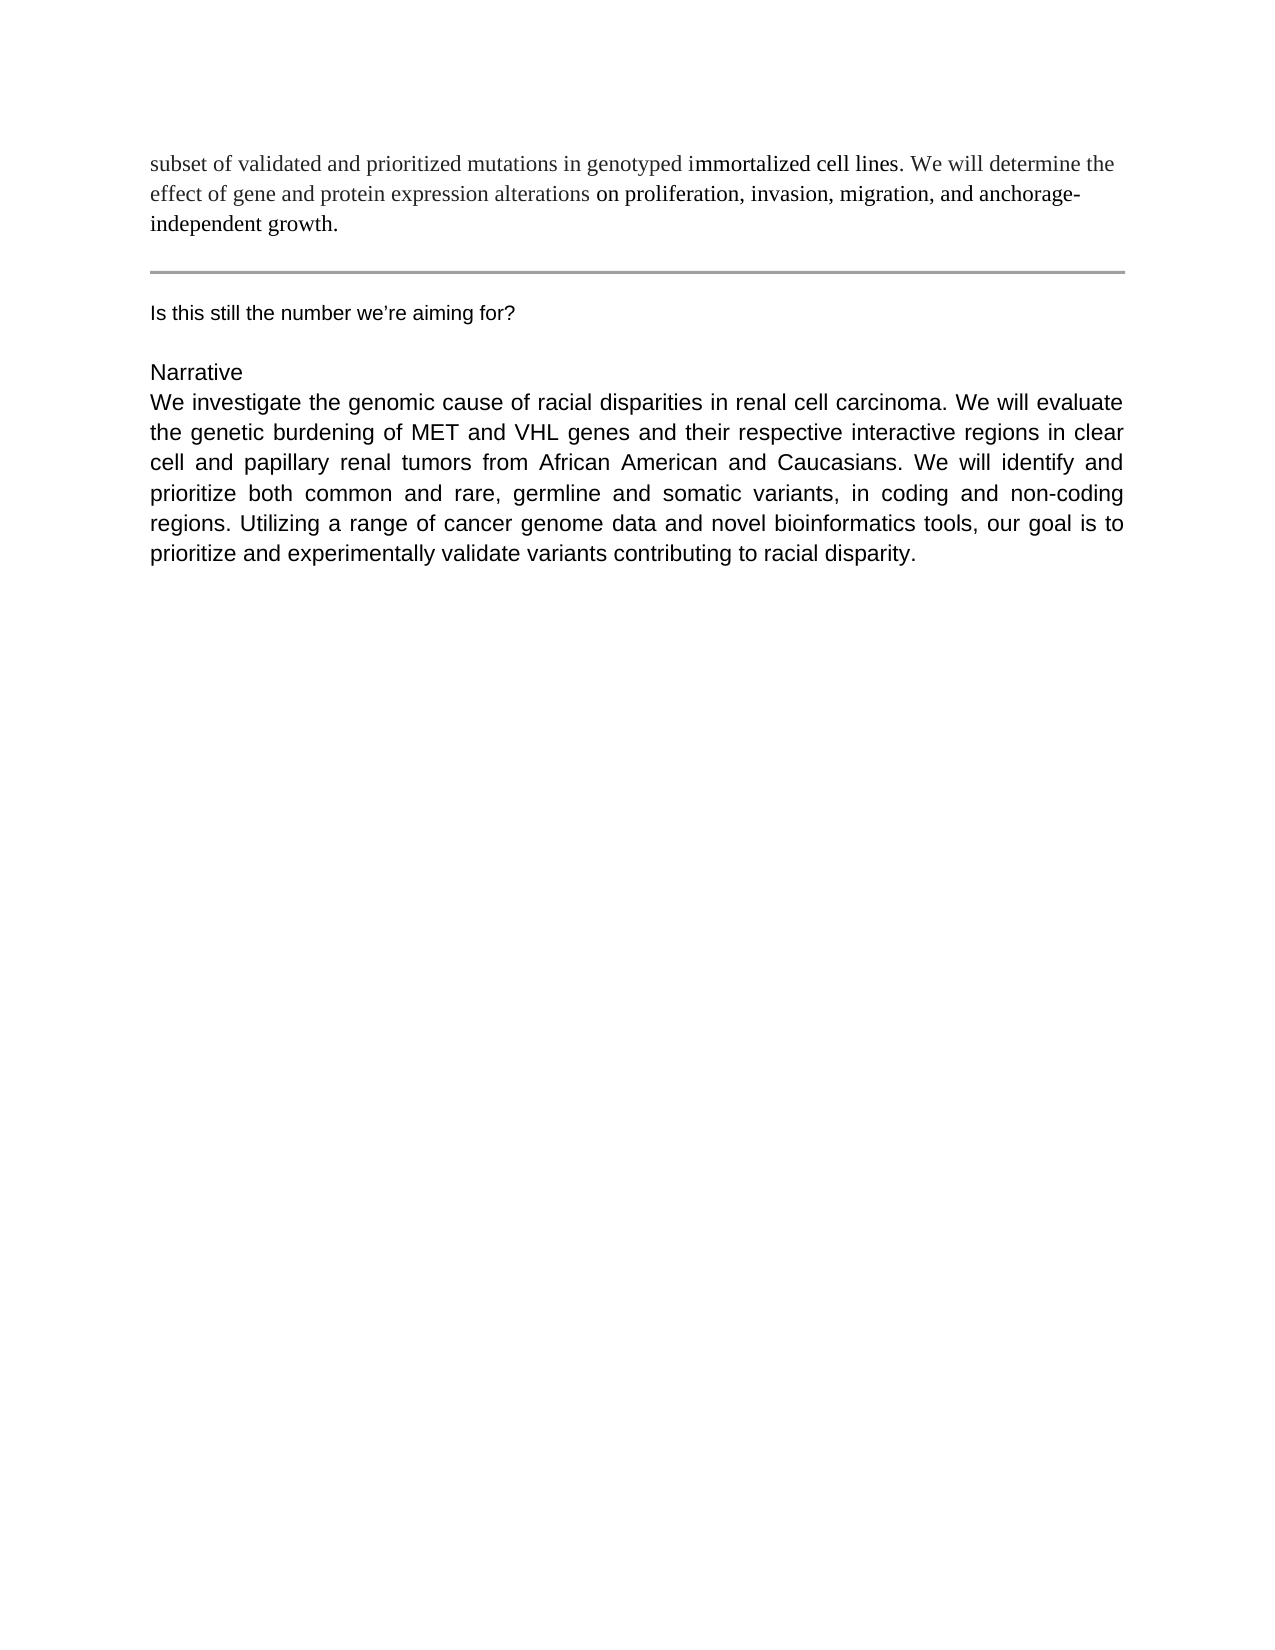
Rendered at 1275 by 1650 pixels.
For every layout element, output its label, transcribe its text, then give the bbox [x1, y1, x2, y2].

text Narrative [150, 359, 1125, 385]
text We investigate the genomic cause of racial disparities in renal cell carcinoma. We will evaluate the genetic burdening of MET and VHL genes and their respective interactive regions in clear cell and papillary renal tumors from African American and Caucasians. We will identify and prioritize both common and rare, germline and somatic variants, in coding and non-coding regions. Utilizing a range of cancer genome data and novel bioinformatics tools, our goal is to prioritize and experimentally validate variants contributing to racial disparity. [150, 389, 1125, 566]
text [150, 150, 1125, 237]
text Is this still the number we’re aiming for? [150, 301, 1125, 325]
